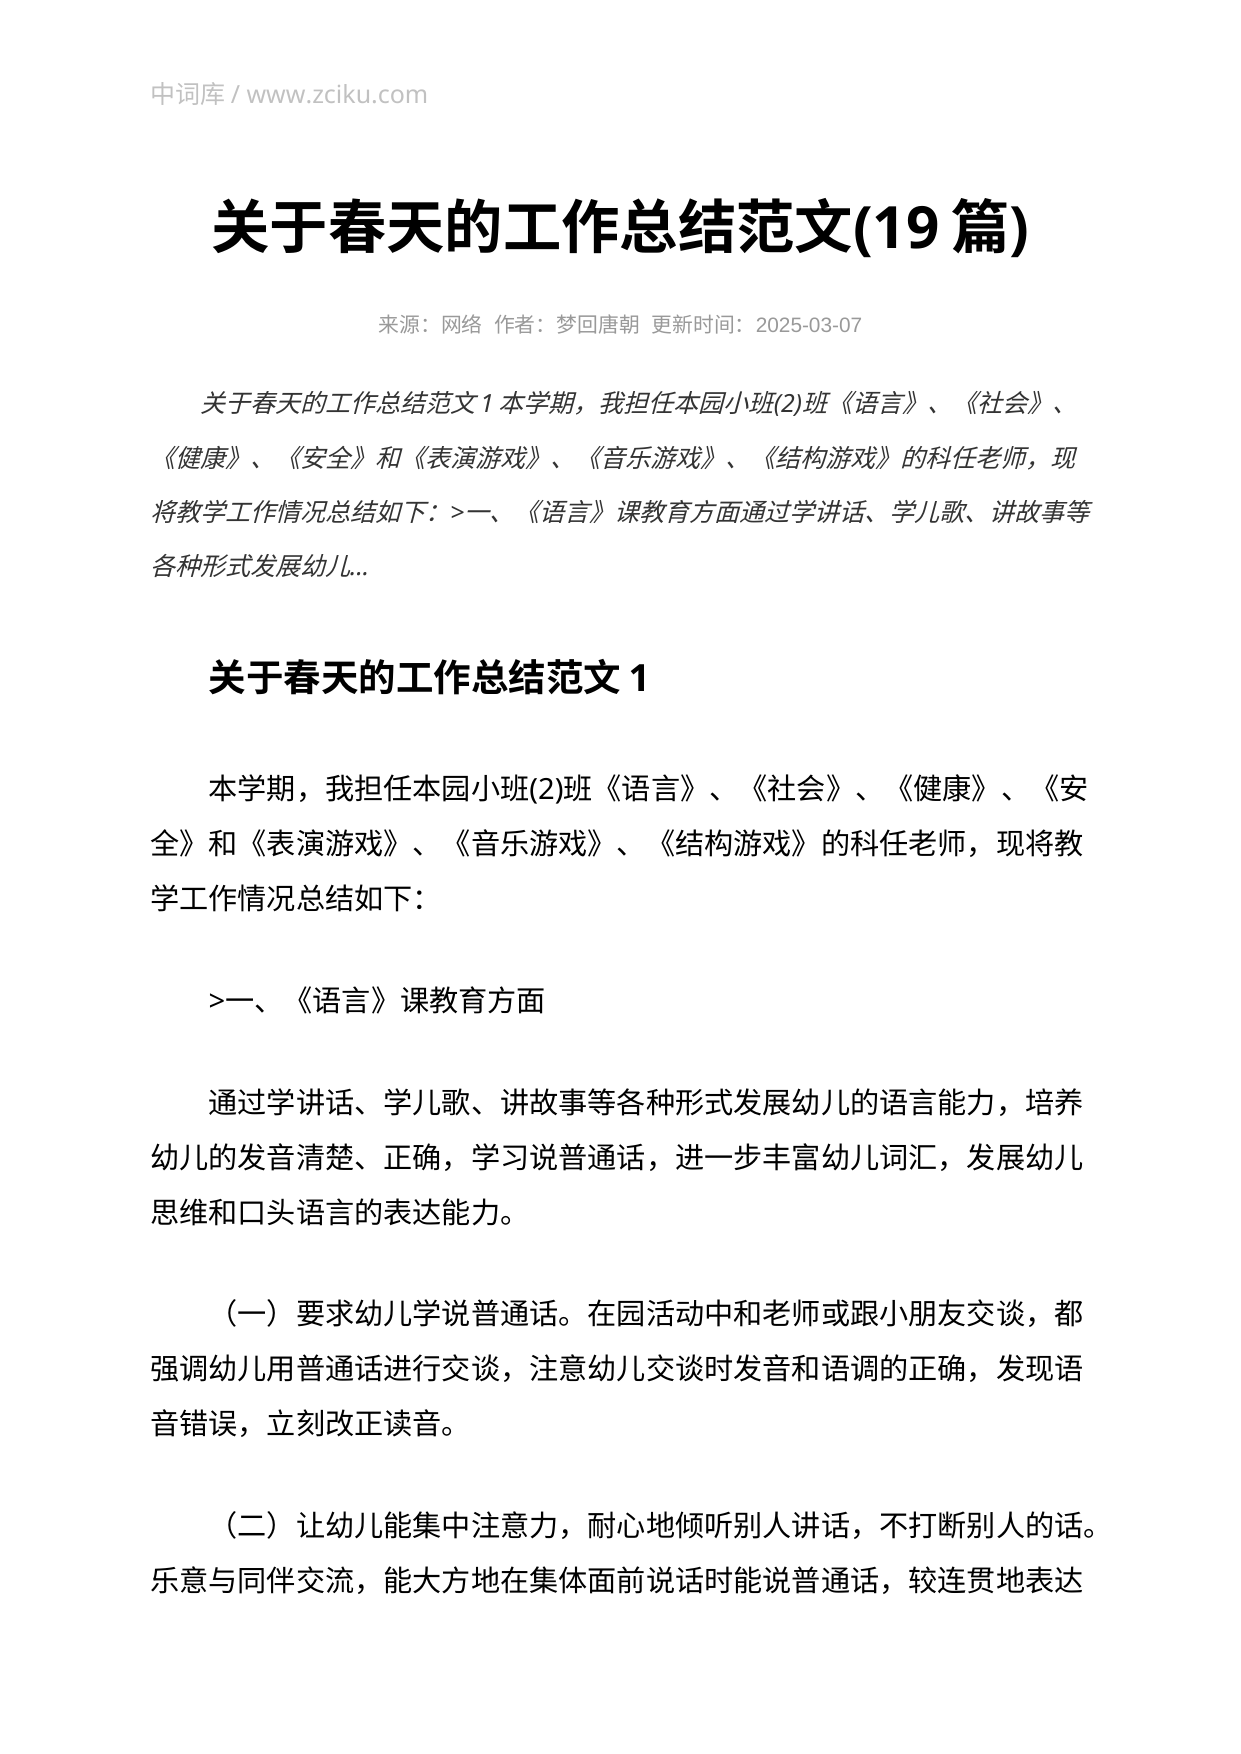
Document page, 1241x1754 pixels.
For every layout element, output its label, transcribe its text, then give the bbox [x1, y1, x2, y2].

text 通过学讲话、学儿歌、讲故事等各种形式发展幼儿的语言能力，培养幼儿的发音清楚、正确，学习说普通话，进一步丰富幼儿词汇，发展幼儿思维和口头语言的表达能力。 [150, 1079, 1090, 1231]
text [150, 1502, 1090, 1600]
text 来源：网络 作者：梦回唐朝 更新时间：2025-03-07 [150, 313, 1090, 337]
text 关于春天的工作总结范文1本学期，我担任本园小班(2)班《语言》、《社会》、《健康》、《安全》和《表演游戏》、《音乐游戏》、《结构游戏》的科任老师，现将教学工作情况总结如下：>一、《语言》课教育方面通过学讲话、学儿歌、讲故事等各种形式发展幼儿... [150, 384, 1090, 583]
text 关于春天的工作总结范文1 [150, 648, 1090, 703]
text >一、《语言》课教育方面 [150, 977, 1090, 1020]
text （一）要求幼儿学说普通话。在园活动中和老师或跟小朋友交谈，都强调幼儿用普通话进行交谈，注意幼儿交谈时发音和语调的正确，发现语音错误，立刻改正读音。 [150, 1291, 1090, 1443]
text 本学期，我担任本园小班(2)班《语言》、《社会》、《健康》、《安全》和《表演游戏》、《音乐游戏》、《结构游戏》的科任老师，现将教学工作情况总结如下： [150, 766, 1090, 918]
subtitle 关于春天的工作总结范文(19篇) [150, 181, 1090, 266]
